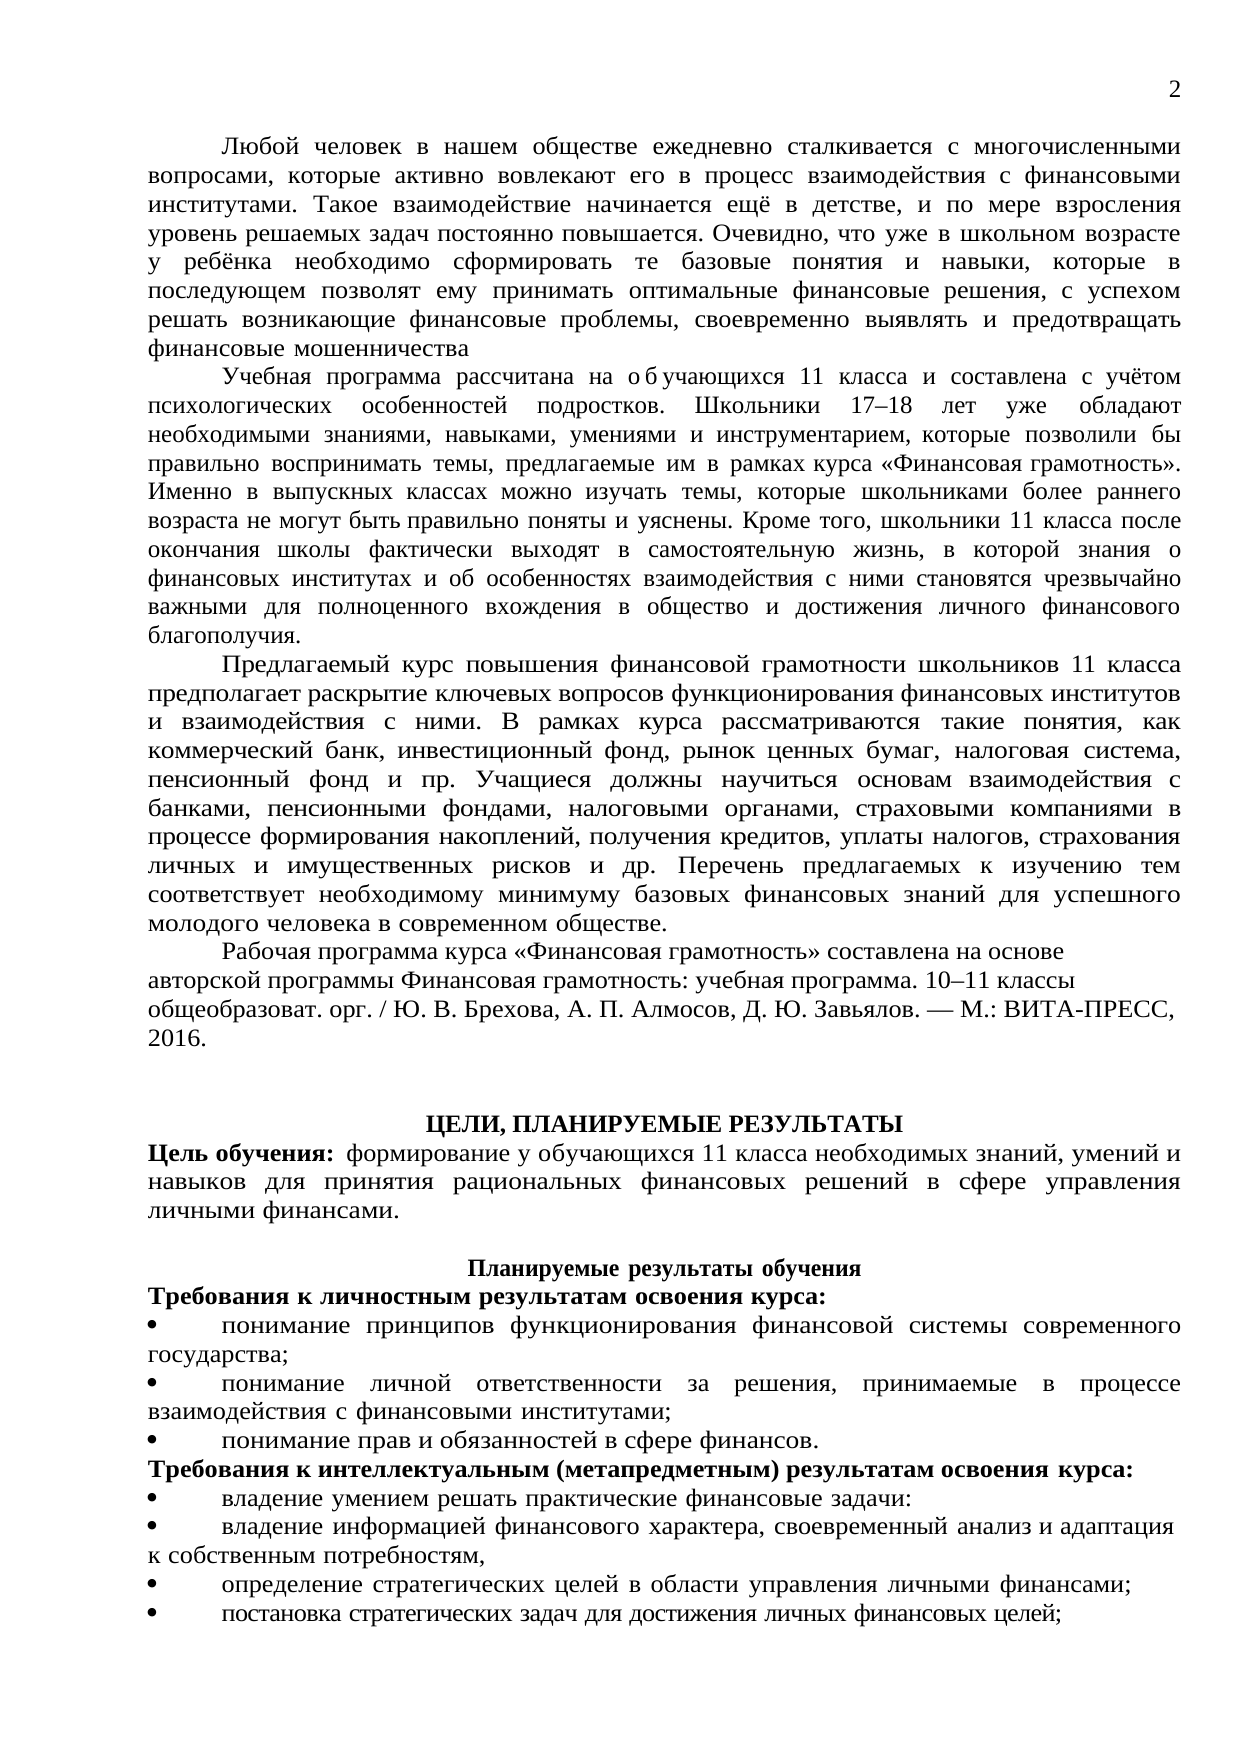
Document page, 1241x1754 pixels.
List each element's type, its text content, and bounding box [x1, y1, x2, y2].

list понимание прав и обязанностей в сфере финансов. [148, 1425, 1181, 1454]
list постановка стратегических задач для достижения личных финансовых целей; [148, 1598, 1181, 1626]
text ЦЕЛИ, ПЛАНИРУЕМЫЕ РЕЗУЛЬТАТЫ [148, 1109, 1181, 1138]
text Предлагаемый курс повышения финансовой грамотности школьников 11 класса предполагает раскрытие ключевых вопросов функционирования финансовых институтов и взаимодействия с ними. В рамках курса рассматриваются такие понятия, как коммерческий банк, инвестиционный фонд, рынок ценных бумаг, налоговая система, пенсионный фонд и пр. Учащиеся должны научиться основам взаимодействия с банками, пенсионными фондами, налоговыми органами, страховыми компаниями в процессе формирования накоплений, получения кредитов, уплаты налогов, страхования личных и имущественных рисков и др. Перечень предлагаемых к изучению тем соответствует необходимому минимуму базовых финансовых знаний для успешного молодого человека в современном обществе. [148, 649, 1181, 936]
text Требования к интеллектуальным (метапредметным) результатам освоения курса: [148, 1454, 1181, 1483]
list понимание личной ответственности за решения, принимаемые в процессе взаимодействия с финансовыми институтами; [148, 1368, 1181, 1425]
text Цель обучения: формирование у обучающихся 11 класса необходимых знаний, умений и навыков для принятия рациональных финансовых решений в сфере управления личными финансами. [148, 1138, 1181, 1224]
text Любой человек в нашем обществе ежедневно сталкивается с многочисленными вопросами, которые активно вовлекают его в процесс взаимодействия с финансовыми институтами. Такое взаимодействие начинается ещё в детстве, и по мере взросления уровень решаемых задач постоянно повышается. Очевидно, что уже в школьном возрасте у ребёнка необходимо сформировать те базовые понятия и навыки, которые в последующем позволят ему принимать оптимальные финансовые решения, с успехом решать возникающие финансовые проблемы, своевременно выявлять и предотвращать финансовые мошенничества [148, 131, 1181, 361]
text Рабочая программа курса «Финансовая грамотность» составлена на основе авторской программы Финансовая грамотность: учебная программа. 10–11 классы общеобразоват. орг. / Ю. В. Брехова, А. П. Алмосов, Д. Ю. Завьялов. — М.: ВИТА-ПРЕСС, 2016. [148, 936, 1181, 1051]
text Учебная программа рассчитана на обучающихся 11 класса и составлена с учётом психологических особенностей подростков. Школьники 17–18 лет уже обладают необходимыми знаниями, навыками, умениями и инструментарием, которые позволили бы правильно воспринимать темы, предлагаемые им в рамках курса «Финансовая грамотность». Именно в выпускных классах можно изучать темы, которые школьниками более раннего возраста не могут быть правильно поняты и уяснены. Кроме того, школьники 11 класса после окончания школы фактически выходят в самостоятельную жизнь, в которой знания о финансовых институтах и об особенностях взаимодействия с ними становятся чрезвычайно важными для полноценного вхождения в общество и достижения личного финансового благополучия. [148, 361, 1181, 649]
list владение умением решать практические финансовые задачи: [148, 1483, 1181, 1511]
text Планируемые результаты обучения [148, 1253, 1181, 1281]
list определение стратегических целей в области управления личными финансами; [148, 1569, 1181, 1598]
list владение информацией финансового характера, своевременный анализ и адаптация к собственным потребностям, [148, 1511, 1181, 1569]
text Требования к личностным результатам освоения курса: [148, 1281, 1181, 1310]
list понимание принципов функционирования финансовой системы современного государства; [148, 1310, 1181, 1368]
